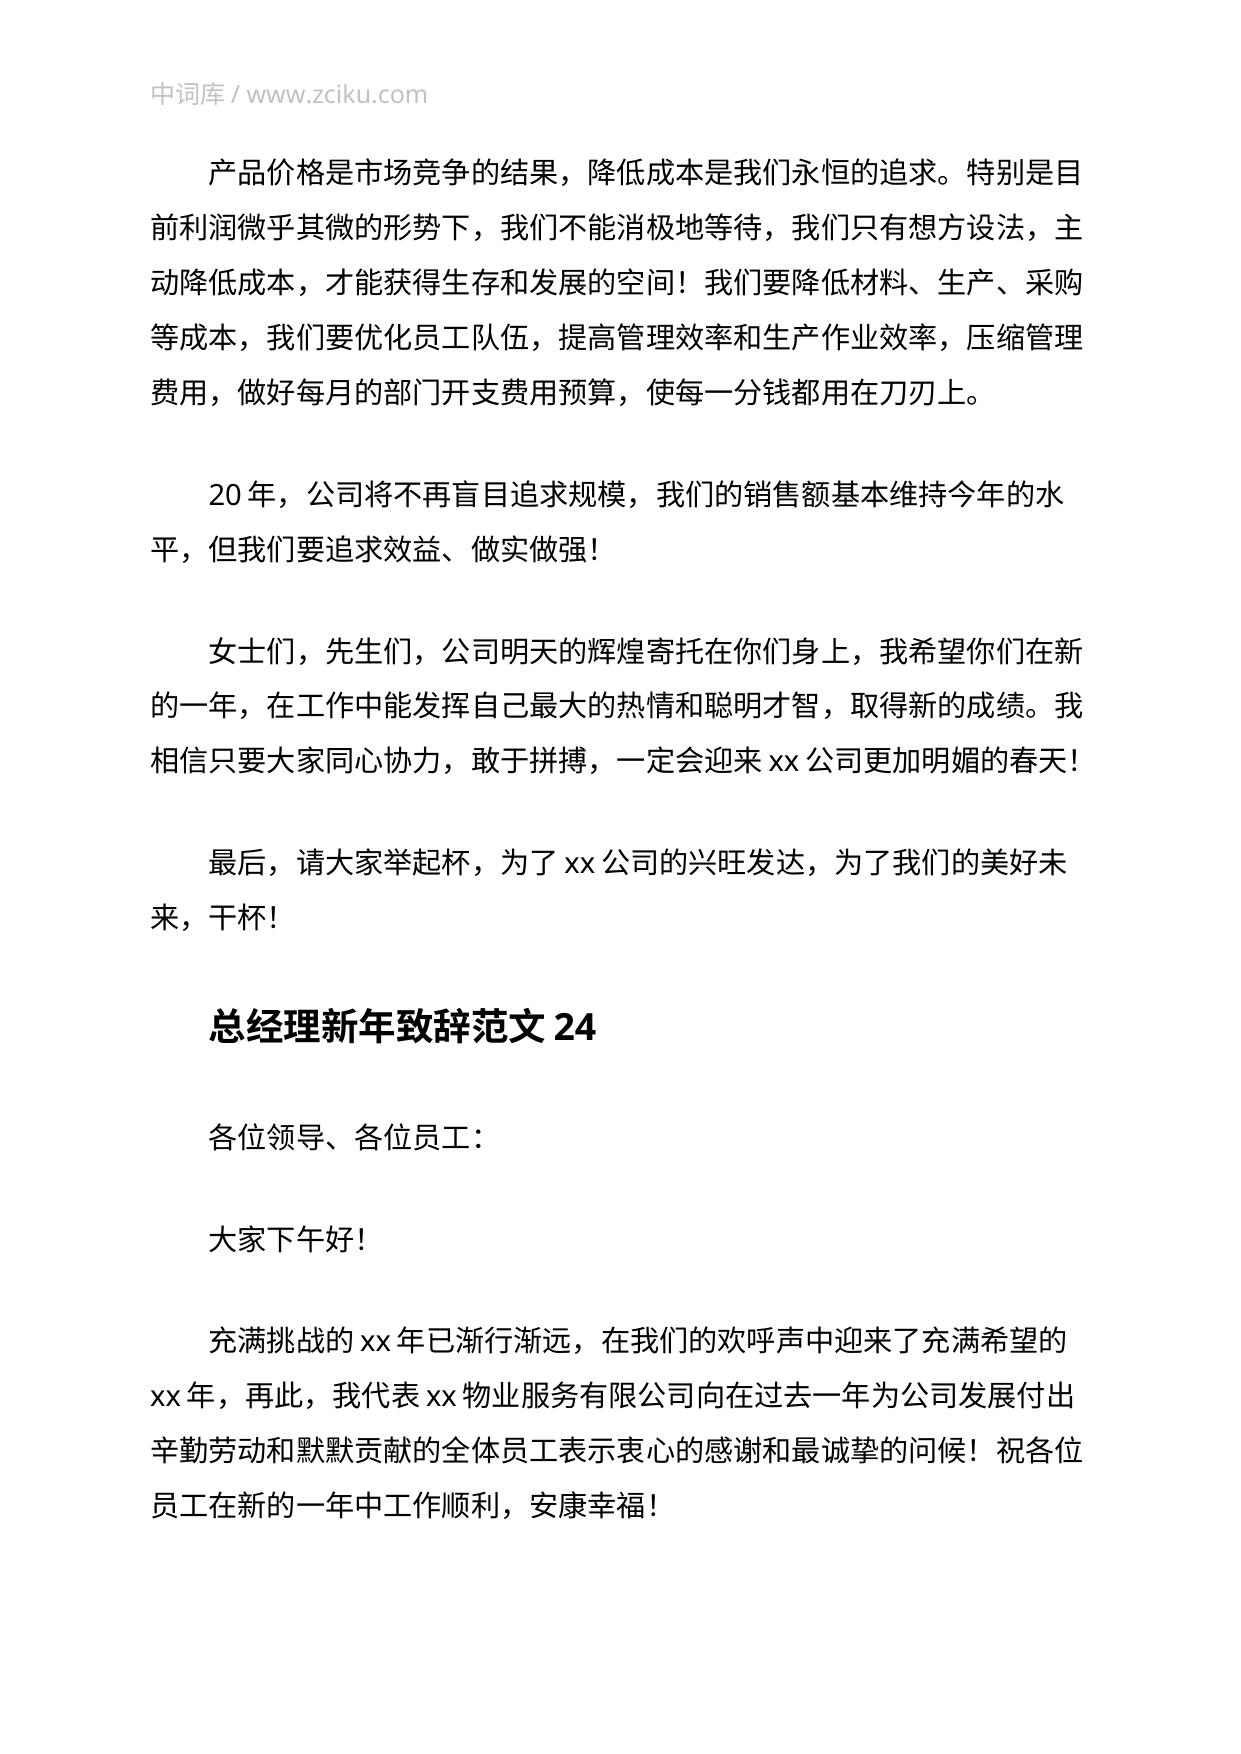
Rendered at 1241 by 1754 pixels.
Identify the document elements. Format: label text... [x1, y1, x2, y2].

text 大家下午好！ [150, 1216, 1090, 1258]
text 充满挑战的xx年已渐行渐远，在我们的欢呼声中迎来了充满希望的xx年，再此，我代表xx物业服务有限公司向在过去一年为公司发展付出辛勤劳动和默默贡献的全体员工表示衷心的感谢和最诚挚的问候！祝各位员工在新的一年中工作顺利，安康幸福！ [150, 1318, 1090, 1525]
text 总经理新年致辞范文24 [150, 997, 1090, 1051]
text 各位领导、各位员工： [150, 1114, 1090, 1157]
text 20年，公司将不再盲目追求规模，我们的销售额基本维持今年的水平，但我们要追求效益、做实做强！ [150, 471, 1090, 569]
text 产品价格是市场竞争的结果，降低成本是我们永恒的追求。特别是目前利润微乎其微的形势下，我们不能消极地等待，我们只有想方设法，主动降低成本，才能获得生存和发展的空间！我们要降低材料、生产、采购等成本，我们要优化员工队伍，提高管理效率和生产作业效率，压缩管理费用，做好每月的部门开支费用预算，使每一分钱都用在刀刃上。 [150, 150, 1090, 412]
text 女士们，先生们，公司明天的辉煌寄托在你们身上，我希望你们在新的一年，在工作中能发挥自己最大的热情和聪明才智，取得新的成绩。我相信只要大家同心协力，敢于拼搏，一定会迎来xx公司更加明媚的春天！ [150, 628, 1090, 780]
text 最后，请大家举起杯，为了xx公司的兴旺发达，为了我们的美好未来，干杯！ [150, 840, 1090, 937]
